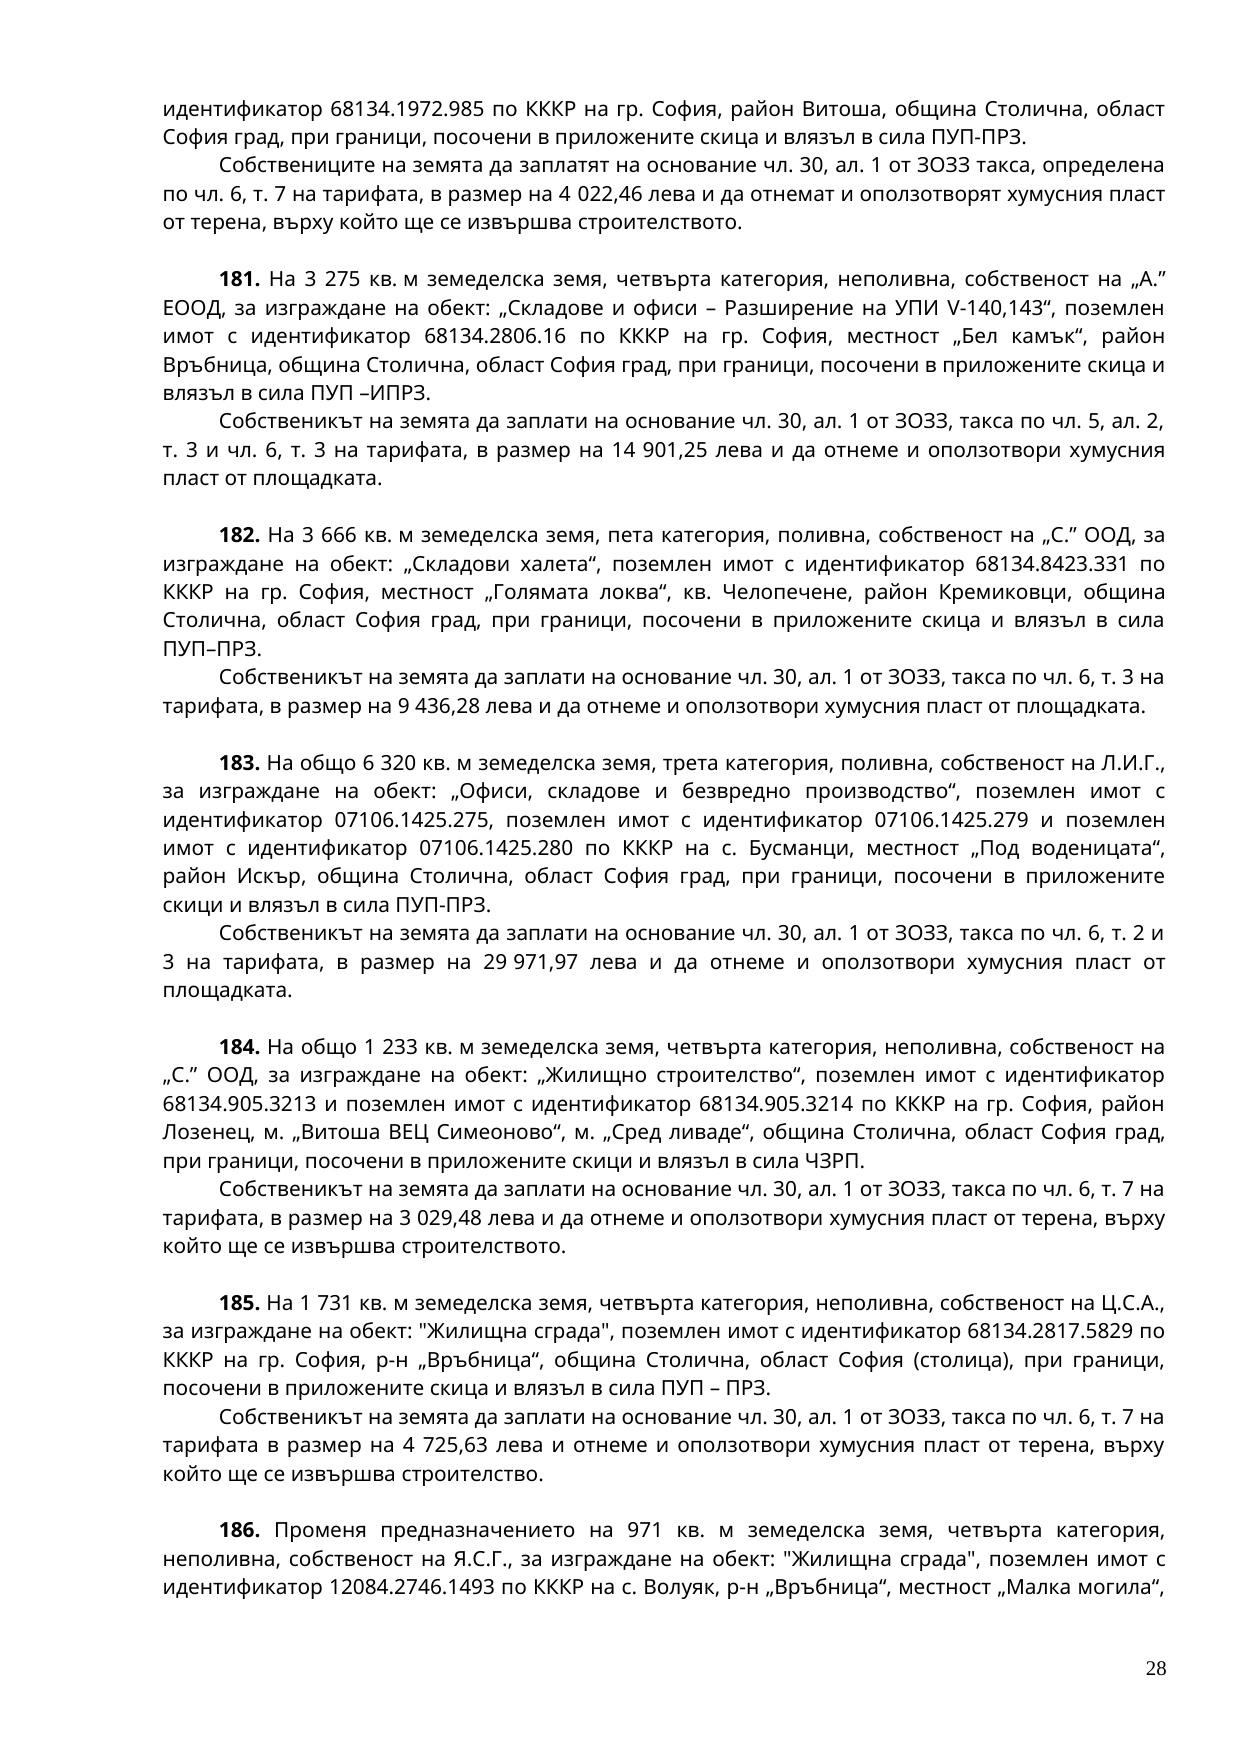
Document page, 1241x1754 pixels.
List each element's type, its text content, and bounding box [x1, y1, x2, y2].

text Собственикът на земята да заплати на основание чл. 30, ал. 1 от ЗОЗЗ, такса по чл. 6, т. 7 на тарифата, в размер на 3 029,48 лева и да отнеме и оползотвори хумусния пласт от терена, върху който ще се извършва строителството. [162, 1174, 1167, 1260]
text 185. На 1 731 кв. м земеделска земя, четвърта категория, неполивна, собственост на Ц.С.А., за изграждане на обект: "Жилищна сграда", поземлен имот с идентификатор 68134.2817.5829 по КККР на гр. София, р-н „Връбница“, община Столична, област София (столица), при граници, посочени в приложените скица и влязъл в сила ПУП – ПРЗ. [162, 1288, 1167, 1402]
text 182. На 3 666 кв. м земеделска земя, пета категория, поливна, собственост на „С.” ООД, за изграждане на обект: „Складови халета“, поземлен имот с идентификатор 68134.8423.331 по КККР на гр. София, местност „Голямата локва“, кв. Челопечене, район Кремиковци, община Столична, област София град, при граници, посочени в приложените скица и влязъл в сила ПУП–ПРЗ. [162, 520, 1167, 662]
text Собствениците на земята да заплатят на основание чл. 30, ал. 1 от ЗОЗЗ такса, определена по чл. 6, т. 7 на тарифата, в размер на 4 022,46 лева и да отнемат и оползотворят хумусния пласт от терена, върху който ще се извършва строителството. [162, 151, 1167, 236]
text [162, 1516, 1167, 1601]
text Собственикът на земята да заплати на основание чл. 30, ал. 1 от ЗОЗЗ, такса по чл. 6, т. 2 и 3 на тарифата, в размер на 29 971,97 лева и да отнеме и оползотвори хумусния пласт от площадката. [162, 918, 1167, 1004]
text Собственикът на земята да заплати на основание чл. 30, ал. 1 от ЗОЗЗ, такса по чл. 6, т. 3 на тарифата, в размер на 9 436,28 лева и да отнеме и оползотвори хумусния пласт от площадката. [162, 662, 1167, 719]
text Собственикът на земята да заплати на основание чл. 30, ал. 1 от ЗОЗЗ, такса по чл. 6, т. 7 на тарифата в размер на 4 725,63 лева и отнеме и оползотвори хумусния пласт от терена, върху който ще се извършва строителство. [162, 1402, 1167, 1487]
text 183. На общо 6 320 кв. м земеделска земя, трета категория, поливна, собственост на Л.И.Г., за изграждане на обект: „Офиси, складове и безвредно производство“, поземлен имот с идентификатор 07106.1425.275, поземлен имот с идентификатор 07106.1425.279 и поземлен имот с идентификатор 07106.1425.280 по КККР на с. Бусманци, местност „Под воденицата“, район Искър, община Столична, област София град, при граници, посочени в приложените скици и влязъл в сила ПУП-ПРЗ. [162, 748, 1167, 918]
text 184. На общо 1 233 кв. м земеделска земя, четвърта категория, неполивна, собственост на „С.” ООД, за изграждане на обект: „Жилищно строителство“, поземлен имот с идентификатор 68134.905.3213 и поземлен имот с идентификатор 68134.905.3214 по КККР на гр. София, район Лозенец, м. „Витоша ВЕЦ Симеоново“, м. „Сред ливаде“, община Столична, област София град, при граници, посочени в приложените скици и влязъл в сила ЧЗРП. [162, 1032, 1167, 1174]
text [162, 94, 1167, 151]
text Собственикът на земята да заплати на основание чл. 30, ал. 1 от ЗОЗЗ, такса по чл. 5, ал. 2, т. 3 и чл. 6, т. 3 на тарифата, в размер на 14 901,25 лева и да отнеме и оползотвори хумусния пласт от площадката. [162, 407, 1167, 492]
text 181. На 3 275 кв. м земеделска земя, четвърта категория, неполивна, собственост на „А.” ЕООД, за изграждане на обект: „Складове и офиси – Разширение на УПИ V-140,143“, поземлен имот с идентификатор 68134.2806.16 по КККР на гр. София, местност „Бел камък“, район Връбница, община Столична, област София град, при граници, посочени в приложените скица и влязъл в сила ПУП –ИПРЗ. [162, 264, 1167, 407]
